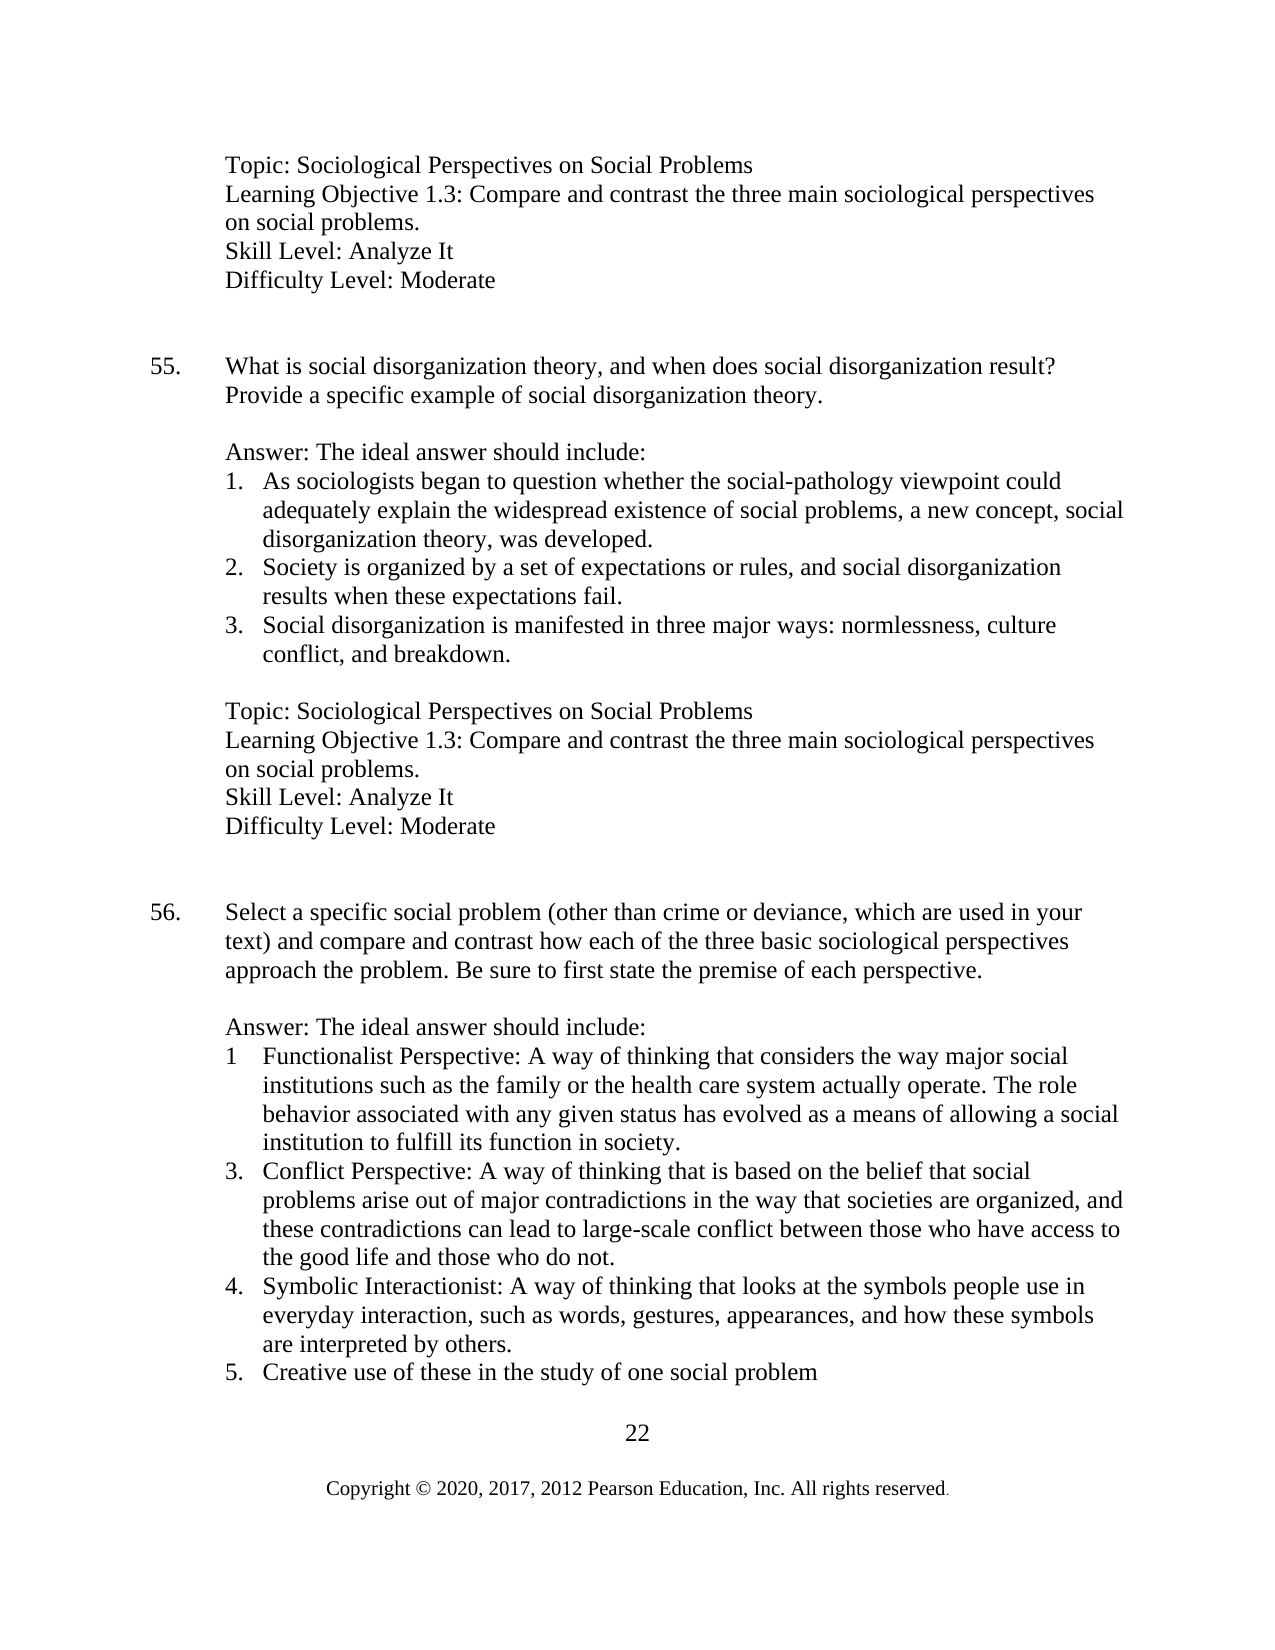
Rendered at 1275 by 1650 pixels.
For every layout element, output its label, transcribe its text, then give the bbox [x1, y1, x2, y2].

list Functionalist Perspective: A way of thinking that considers the way major social institutions such as the family or the health care system actually operate. The role behavior associated with any given status has evolved as a means of allowing a social institution to fulfill its function in society. [225, 1041, 1125, 1156]
text 56. Select a specific social problem (other than crime or deviance, which are used in your text) and compare and contrast how each of the three basic sociological perspectives approach the problem. Be sure to first state the premise of each perspective. [150, 897, 1125, 984]
text Answer: The ideal answer should include: [225, 437, 1125, 466]
text Difficulty Level: Moderate [225, 265, 1125, 294]
text 55. What is social disorganization theory, and when does social disorganization result? Provide a specific example of social disorganization theory. [150, 351, 1125, 409]
list As sociologists began to question whether the social-pathology viewpoint could adequately explain the widespread existence of social problems, a new concept, social disorganization theory, was developed. [225, 466, 1125, 552]
text Topic: Sociological Perspectives on Social Problems [225, 696, 1125, 725]
list Society is organized by a set of expectations or rules, and social disorganization results when these expectations fail. [225, 552, 1125, 610]
text Answer: The ideal answer should include: [225, 1012, 1125, 1041]
text Skill Level: Analyze It [225, 236, 1125, 265]
list Creative use of these in the study of one social problem [225, 1357, 1125, 1386]
list Social disorganization is manifested in three major ways: normlessness, culture conflict, and breakdown. [225, 610, 1125, 667]
text Difficulty Level: Moderate [225, 811, 1125, 840]
text Learning Objective 1.3: Compare and contrast the three main sociological perspectives on social problems. [225, 179, 1125, 236]
text Skill Level: Analyze It [225, 782, 1125, 811]
list Conflict Perspective: A way of thinking that is based on the belief that social problems arise out of major contradictions in the way that societies are organized, and these contradictions can lead to large-scale conflict between those who have access to the good life and those who do not. [225, 1156, 1125, 1271]
text Topic: Sociological Perspectives on Social Problems [225, 150, 1125, 179]
text Learning Objective 1.3: Compare and contrast the three main sociological perspectives on social problems. [225, 725, 1125, 782]
list Symbolic Interactionist: A way of thinking that looks at the symbols people use in everyday interaction, such as words, gestures, appearances, and how these symbols are interpreted by others. [225, 1271, 1125, 1357]
